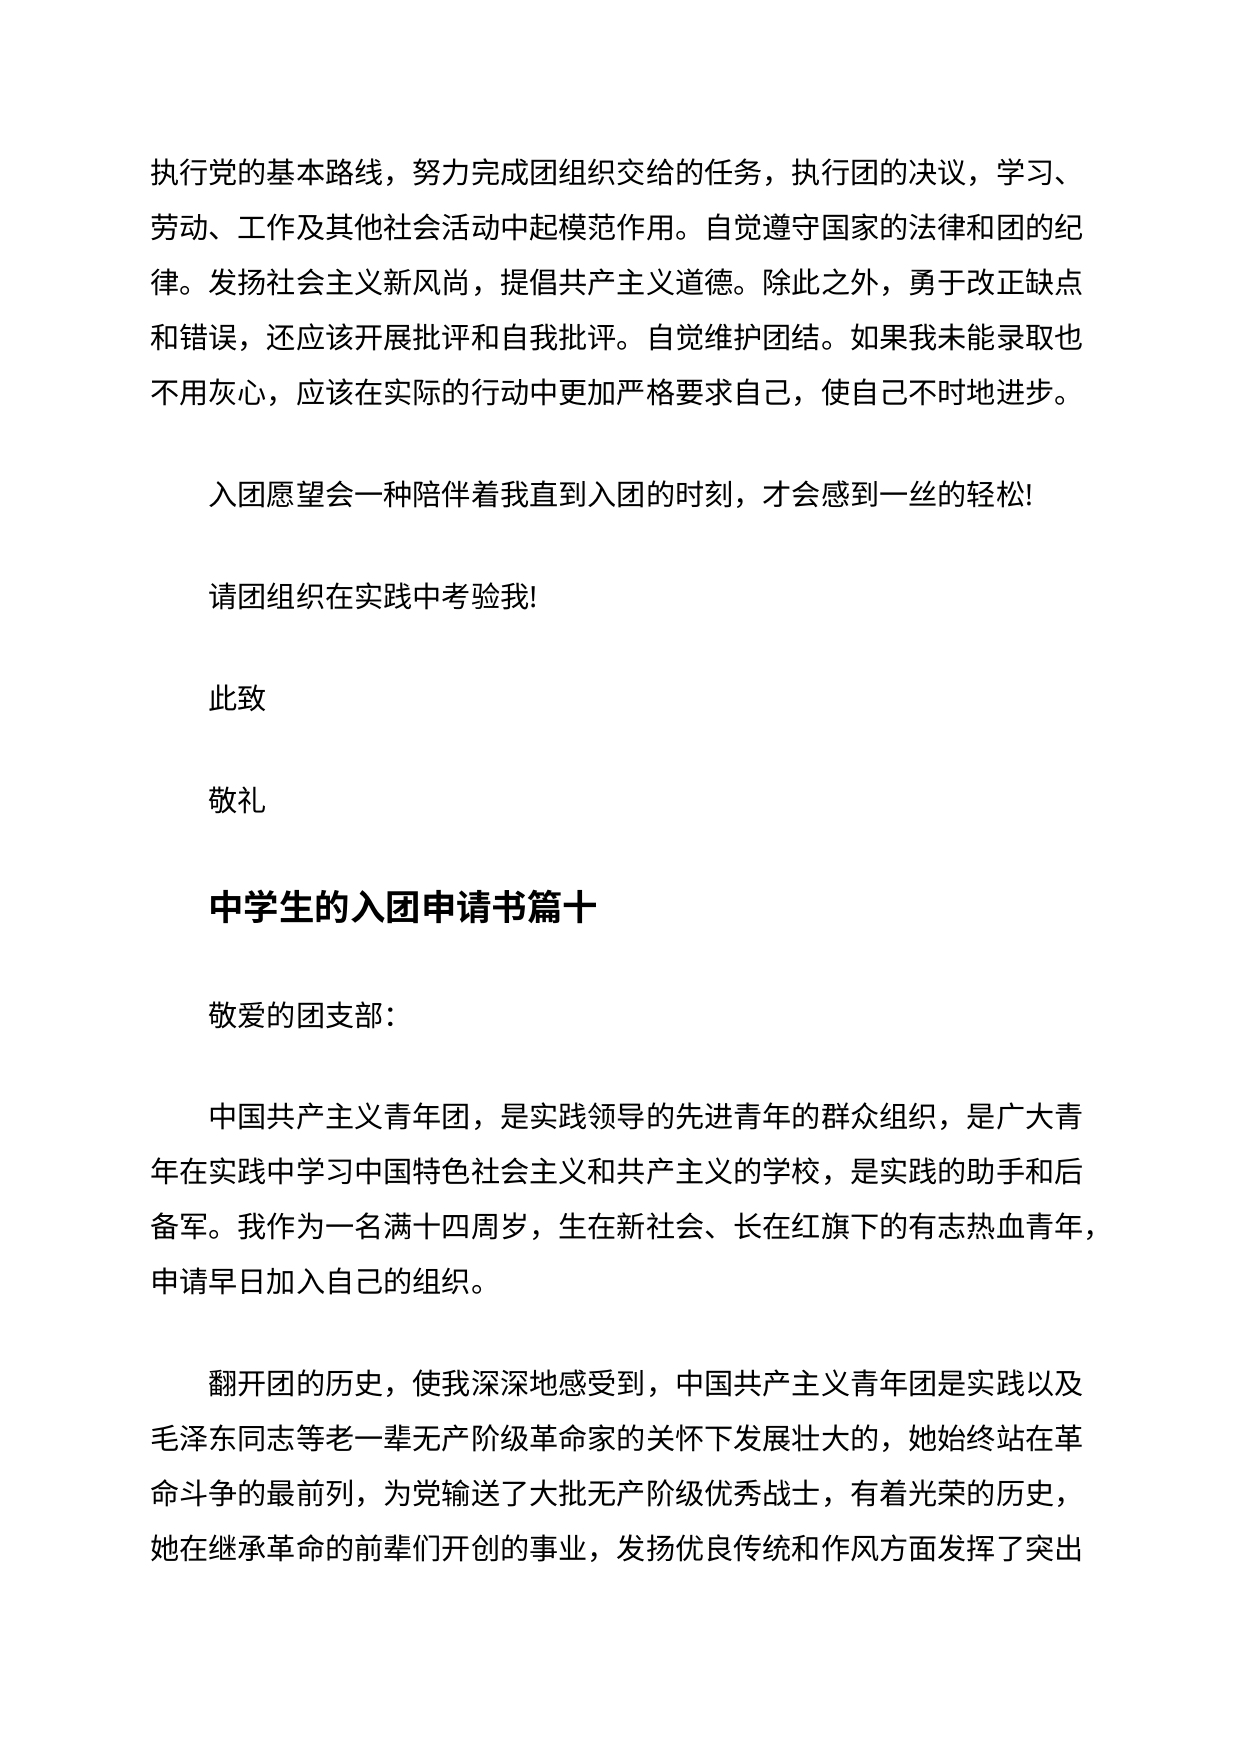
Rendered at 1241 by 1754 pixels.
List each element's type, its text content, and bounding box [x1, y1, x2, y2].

text 请团组织在实践中考验我! [150, 573, 1090, 616]
text 中国共产主义青年团，是实践领导的先进青年的群众组织，是广大青年在实践中学习中国特色社会主义和共产主义的学校，是实践的助手和后备军。我作为一名满十四周岁，生在新社会、长在红旗下的有志热血青年，申请早日加入自己的组织。 [150, 1094, 1090, 1301]
text 入团愿望会一种陪伴着我直到入团的时刻，才会感到一丝的轻松! [150, 471, 1090, 514]
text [150, 150, 1090, 412]
text 中学生的入团申请书篇十 [150, 879, 1090, 930]
text 敬礼 [150, 777, 1090, 819]
text 此致 [150, 675, 1090, 718]
text 敬爱的团支部： [150, 992, 1090, 1034]
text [150, 1361, 1090, 1567]
